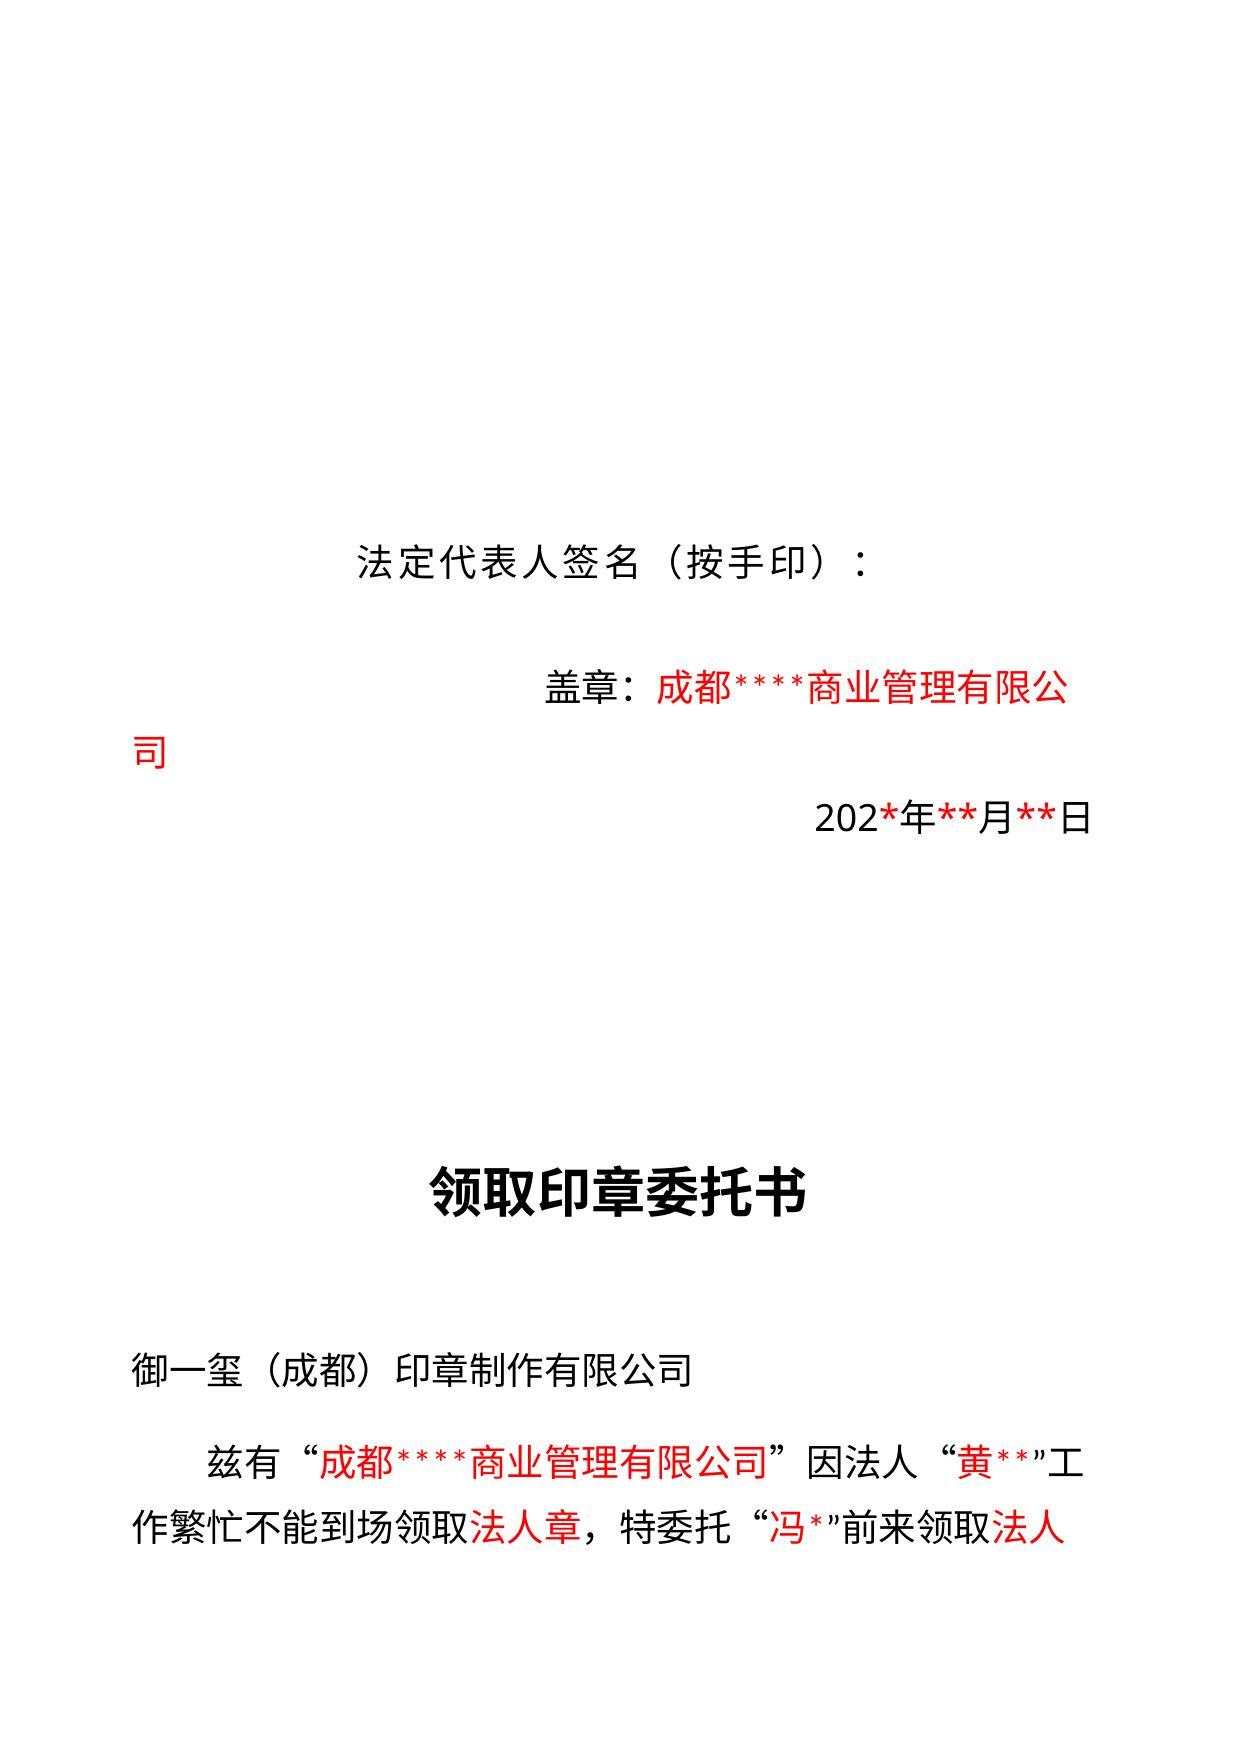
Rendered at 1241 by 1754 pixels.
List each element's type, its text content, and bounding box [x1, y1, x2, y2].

text 御一玺（成都）印章制作有限公司 [132, 1335, 1083, 1400]
subtitle 法定代表人签名（按手印）： [132, 528, 1108, 593]
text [132, 1427, 1094, 1557]
text 盖章：成都****商业管理有限公司 [132, 653, 1094, 783]
text 202*年**月**日 [132, 783, 1094, 848]
text 领取印章委托书 [102, 1140, 1108, 1238]
